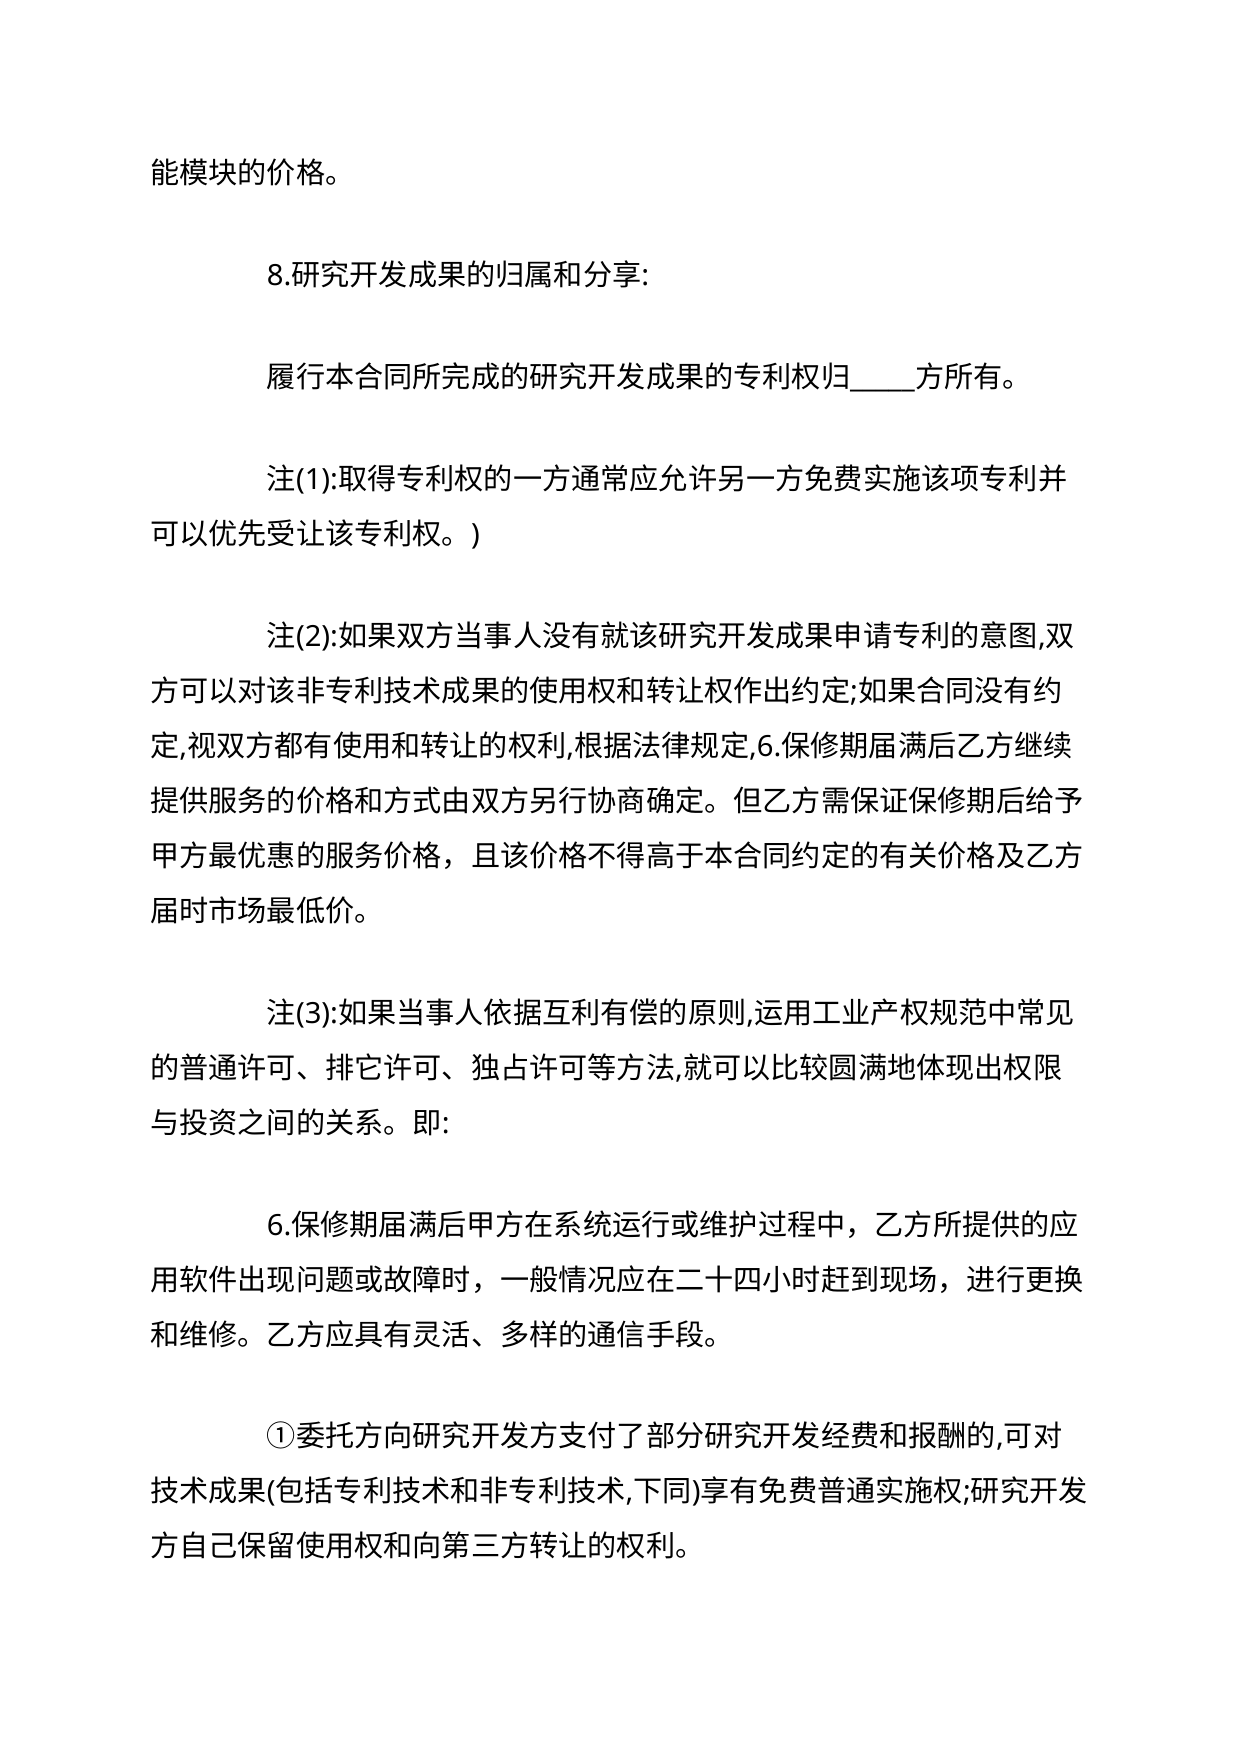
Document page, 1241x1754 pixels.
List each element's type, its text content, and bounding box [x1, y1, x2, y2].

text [150, 150, 1090, 192]
text 注(1):取得专利权的一方通常应允许另一方免费实施该项专利并可以优先受让该专利权。) [150, 456, 1090, 553]
text 履行本合同所完成的研究开发成果的专利权归_____方所有。 [150, 354, 1090, 396]
text ①委托方向研究开发方支付了部分研究开发经费和报酬的,可对技术成果(包括专利技术和非专利技术,下同)享有免费普通实施权;研究开发方自己保留使用权和向第三方转让的权利。 [150, 1413, 1090, 1565]
text 注(2):如果双方当事人没有就该研究开发成果申请专利的意图,双方可以对该非专利技术成果的使用权和转让权作出约定;如果合同没有约定,视双方都有使用和转让的权利,根据法律规定,6.保修期届满后乙方继续提供服务的价格和方式由双方另行协商确定。但乙方需保证保修期后给予甲方最优惠的服务价格，且该价格不得高于本合同约定的有关价格及乙方届时市场最低价。 [150, 613, 1090, 930]
text 注(3):如果当事人依据互利有偿的原则,运用工业产权规范中常见的普通许可、排它许可、独占许可等方法,就可以比较圆满地体现出权限与投资之间的关系。即: [150, 989, 1090, 1142]
text 8.研究开发成果的归属和分享: [150, 252, 1090, 294]
text 6.保修期届满后甲方在系统运行或维护过程中，乙方所提供的应用软件出现问题或故障时，一般情况应在二十四小时赶到现场，进行更换和维修。乙方应具有灵活、多样的通信手段。 [150, 1201, 1090, 1353]
